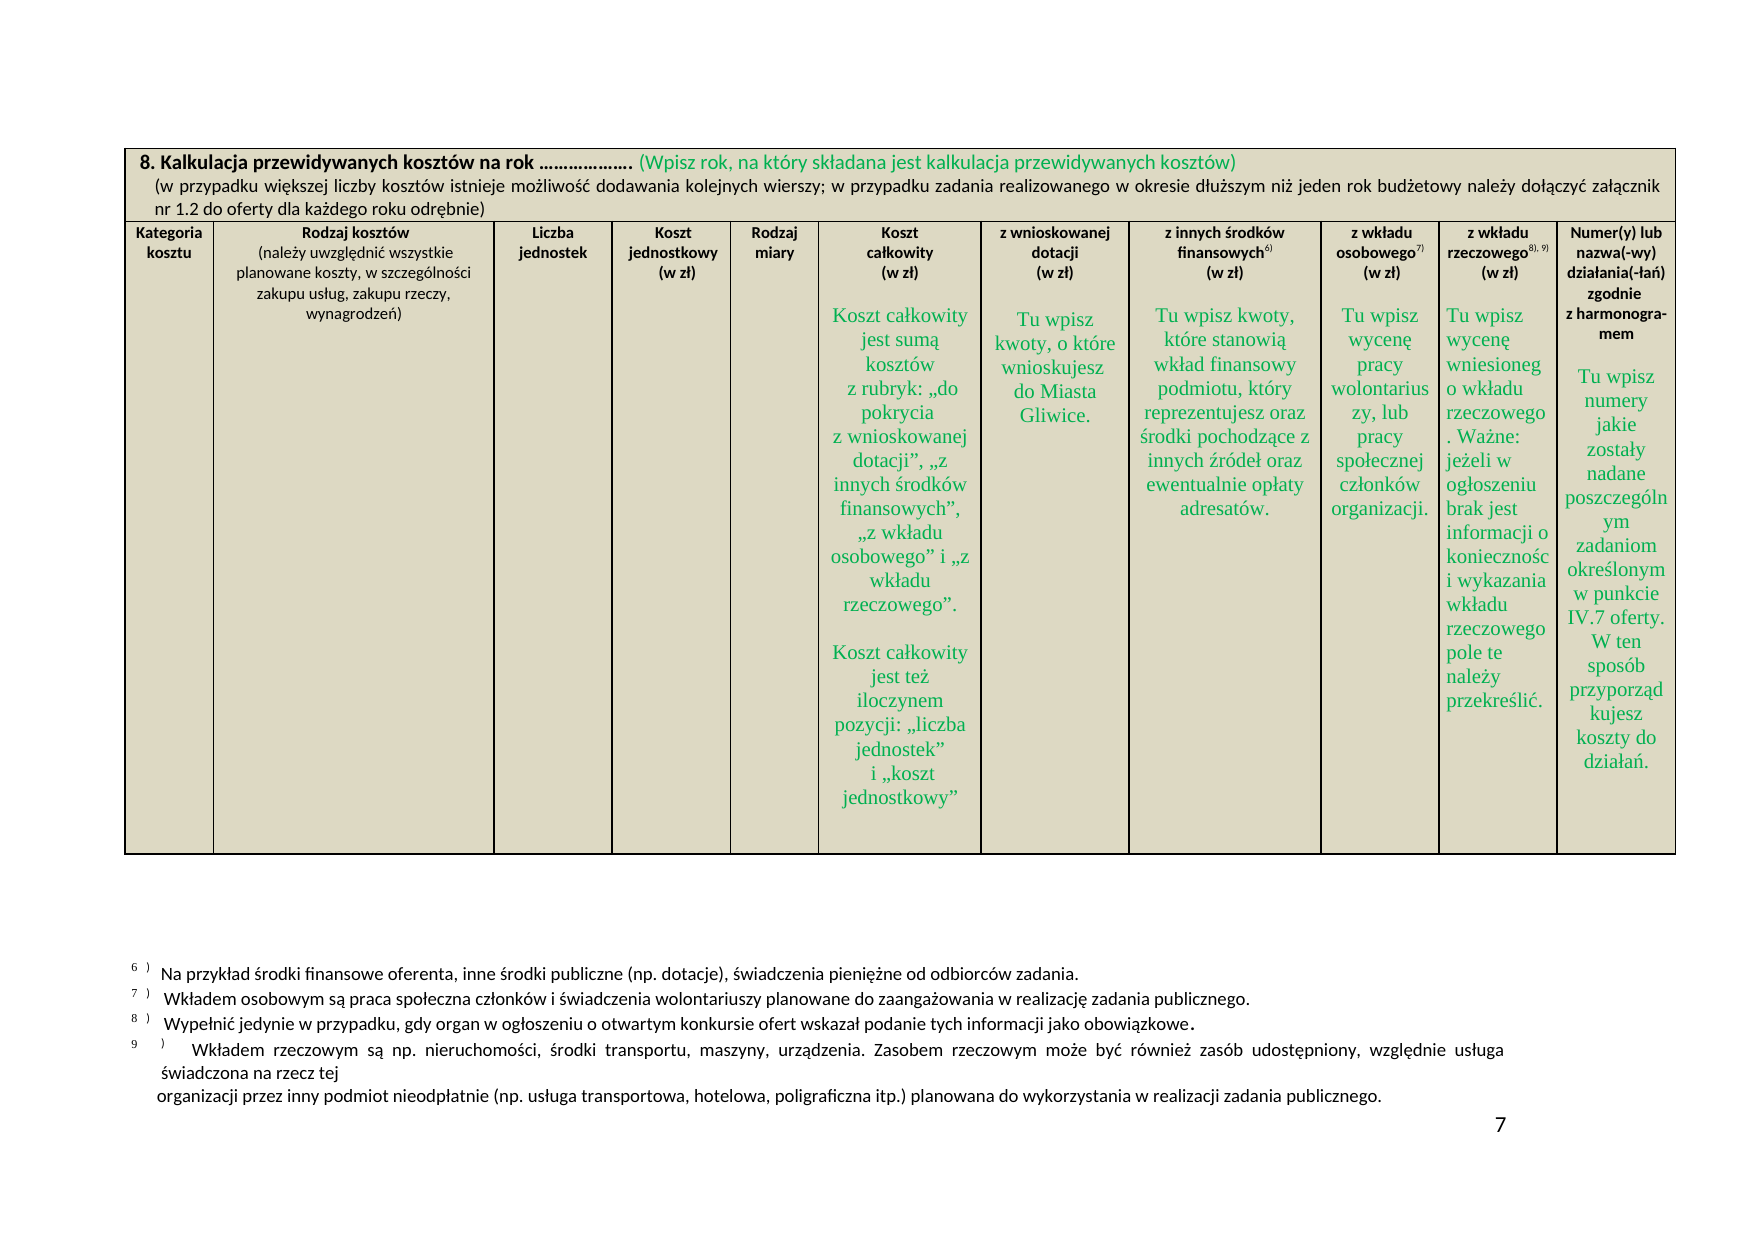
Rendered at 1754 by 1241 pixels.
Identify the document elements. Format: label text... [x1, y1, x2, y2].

table_cell z wkładu rzeczowego), ) (w zł) Tu wpisz wycenę wniesionego wkładu rzeczowego. Ważne: jeżeli w ogłoszeniu brak jest informacji o konieczności wykazania wkładu rzeczowego pole te należy przekreślić. [1440, 222, 1556, 853]
table_cell z innych środków finansowych) (w zł) Tu wpisz kwoty, które stanowią wkład finansowy podmiotu, który reprezentujesz oraz środki pochodzące z innych źródeł oraz ewentualnie opłaty adresatów. [1130, 222, 1320, 853]
table_cell Kategoria kosztu [126, 222, 213, 853]
table_header 8. Kalkulacja przewidywanych kosztów na rok ………………. (Wpisz rok, na który składana jest kalkulacja przewidywanych kosztów) (w przypadku większej liczby kosztów istnieje możliwość dodawania kolejnych wierszy; w przypadku zadania realizowanego w okresie dłuższym niż jeden rok budżetowy należy dołączyć załącznik nr 1.2 do oferty dla każdego roku odrębnie) [126, 149, 1675, 221]
table_cell z wkładu osobowego) (w zł) Tu wpisz wycenę pracy wolontariuszy, lub pracy społecznej członków organizacji. [1322, 222, 1438, 853]
table_cell Numer(y) lub nazwa(-wy) działania(-łań) zgodnie z harmonogra-mem Tu wpisz numery jakie zostały nadane poszczególnym zadaniom określonym w punkcie IV.7 oferty. W ten sposób przyporządkujesz koszty do działań. [1558, 222, 1675, 853]
table_cell Liczba jednostek [495, 222, 611, 853]
table_cell Rodzaj miary [731, 222, 818, 853]
table_cell Koszt całkowity (w zł) Koszt całkowity jest sumą kosztów z rubryk: „do pokrycia z wnioskowanej dotacji”, „z innych środków finansowych”, „z wkładu osobowego” i „z wkładu rzeczowego”. Koszt całkowity jest też iloczynem pozycji: „liczba jednostek” i „koszt jednostkowy” [819, 222, 980, 853]
table_cell Koszt jednostkowy (w zł) [613, 222, 730, 853]
table_cell Rodzaj kosztów (należy uwzględnić wszystkie planowane koszty, w szczególności zakupu usług, zakupu rzeczy, wynagrodzeń) [214, 222, 493, 853]
table_cell z wnioskowanej dotacji (w zł) Tu wpisz kwoty, o które wnioskujesz do Miasta Gliwice. [982, 222, 1128, 853]
